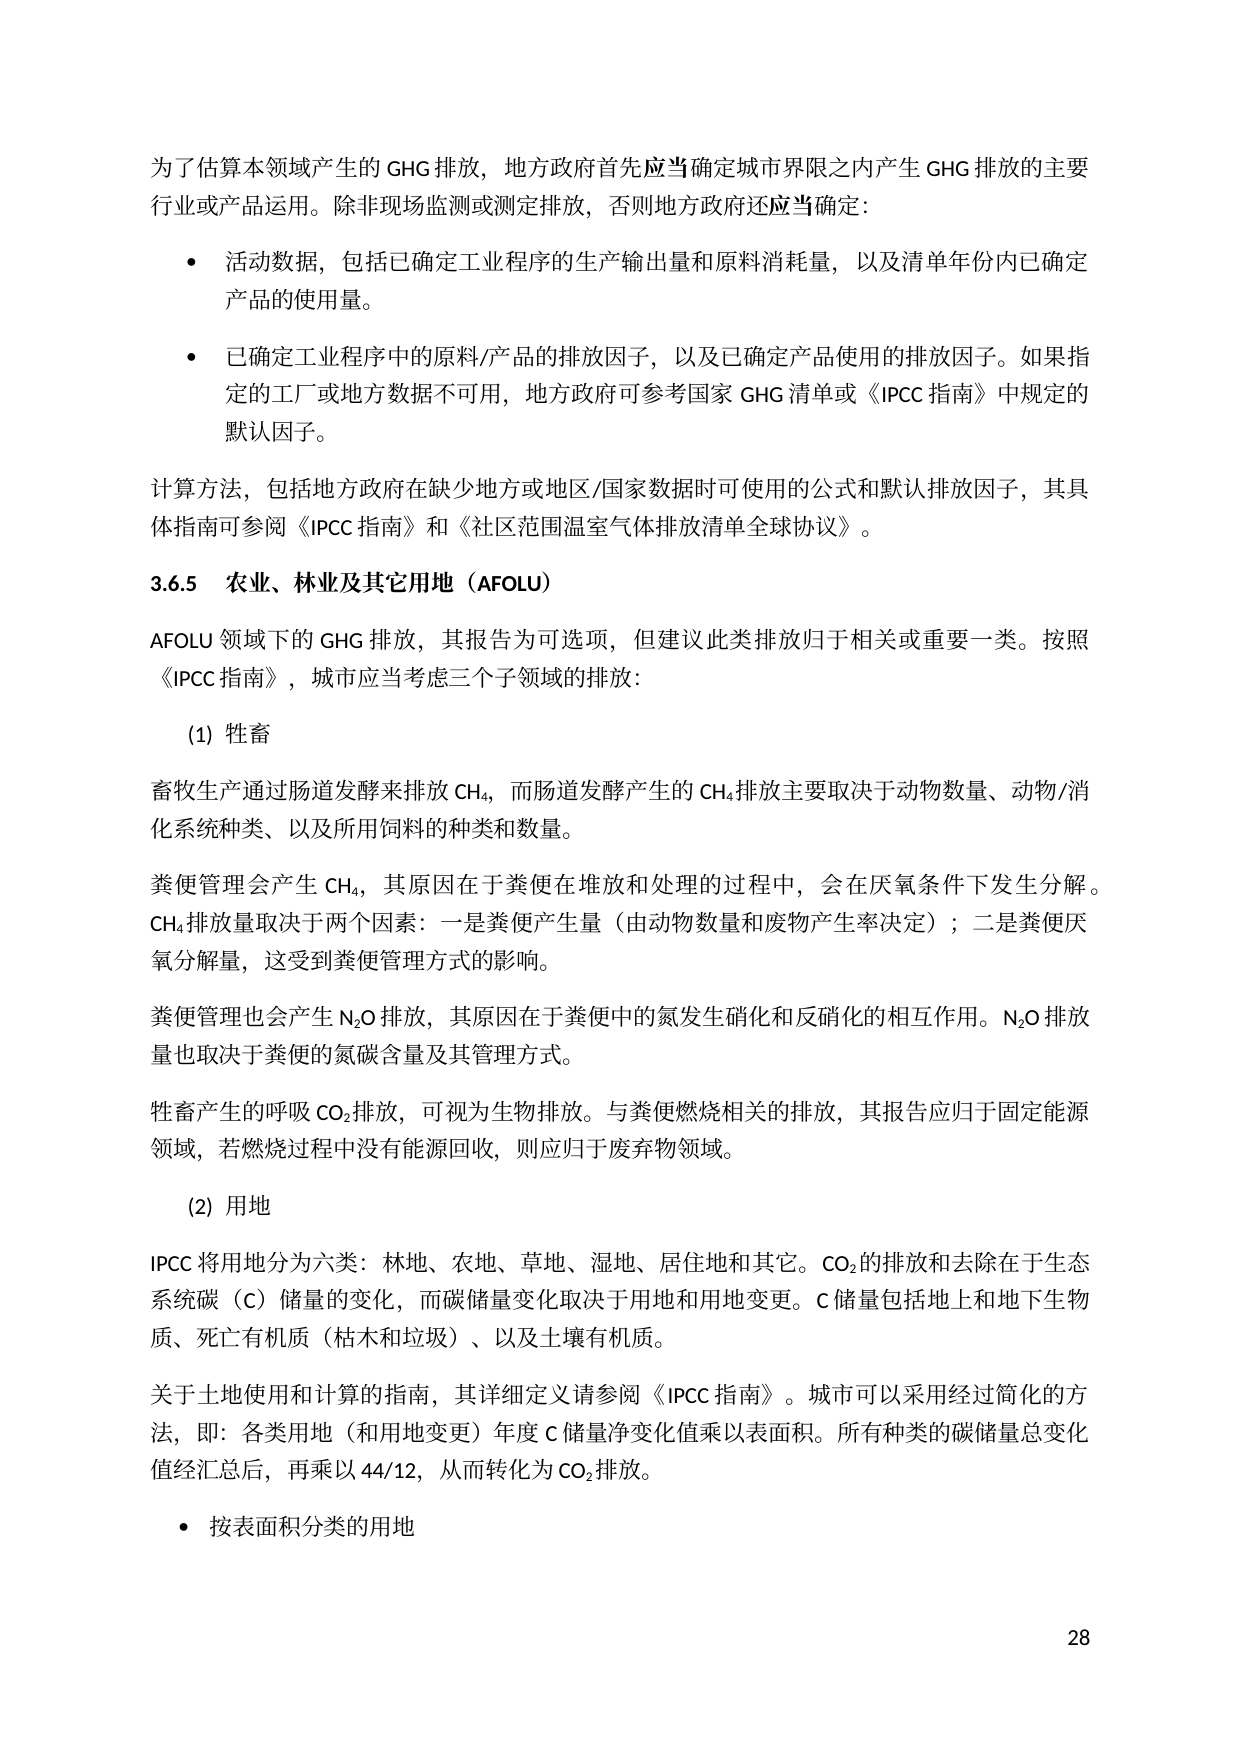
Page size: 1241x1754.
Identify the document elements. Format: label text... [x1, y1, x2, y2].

text 关于土地使用和计算的指南，其详细定义请参阅《IPCC指南》。城市可以采用经过简化的方法，即：各类用地（和用地变更）年度C储量净变化值乘以表面积。所有种类的碳储量总变化值经汇总后，再乘以44/12，从而转化为CO2排放。 [150, 1377, 1090, 1485]
list 牲畜 [187, 716, 1090, 749]
list 农业、林业及其它用地（AFOLU） [150, 565, 1090, 598]
list 活动数据，包括已确定工业程序的生产输出量和原料消耗量，以及清单年份内已确定产品的使用量。 [187, 244, 1090, 315]
text AFOLU领域下的GHG排放，其报告为可选项，但建议此类排放归于相关或重要一类。按照《IPCC指南》，城市应当考虑三个子领域的排放： [150, 622, 1090, 693]
list 已确定工业程序中的原料/产品的排放因子，以及已确定产品使用的排放因子。如果指定的工厂或地方数据不可用，地方政府可参考国家GHG清单或《IPCC指南》中规定的默认因子。 [187, 339, 1090, 447]
list 按表面积分类的用地 [179, 1509, 1090, 1542]
text 计算方法，包括地方政府在缺少地方或地区/国家数据时可使用的公式和默认排放因子，其具体指南可参阅《IPCC指南》和《社区范围温室气体排放清单全球协议》。 [150, 471, 1090, 542]
text IPCC将用地分为六类：林地、农地、草地、湿地、居住地和其它。CO2的排放和去除在于生态系统碳（C）储量的变化，而碳储量变化取决于用地和用地变更。C储量包括地上和地下生物质、死亡有机质（枯木和垃圾）、以及土壤有机质。 [150, 1245, 1090, 1353]
text 粪便管理也会产生N2O排放，其原因在于粪便中的氮发生硝化和反硝化的相互作用。N2O排放量也取决于粪便的氮碳含量及其管理方式。 [150, 999, 1090, 1070]
text 牲畜产生的呼吸CO2排放，可视为生物排放。与粪便燃烧相关的排放，其报告应归于固定能源领域，若燃烧过程中没有能源回收，则应归于废弃物领域。 [150, 1094, 1090, 1164]
text 为了估算本领域产生的GHG排放，地方政府首先应当确定城市界限之内产生GHG排放的主要行业或产品运用。除非现场监测或测定排放，否则地方政府还应当确定： [150, 150, 1090, 221]
list 用地 [187, 1188, 1090, 1221]
text 畜牧生产通过肠道发酵来排放CH4，而肠道发酵产生的CH4排放主要取决于动物数量、动物/消化系统种类、以及所用饲料的种类和数量。 [150, 773, 1090, 843]
text 粪便管理会产生CH4，其原因在于粪便在堆放和处理的过程中，会在厌氧条件下发生分解。CH4排放量取决于两个因素：一是粪便产生量（由动物数量和废物产生率决定）；二是粪便厌氧分解量，这受到粪便管理方式的影响。 [150, 867, 1090, 976]
